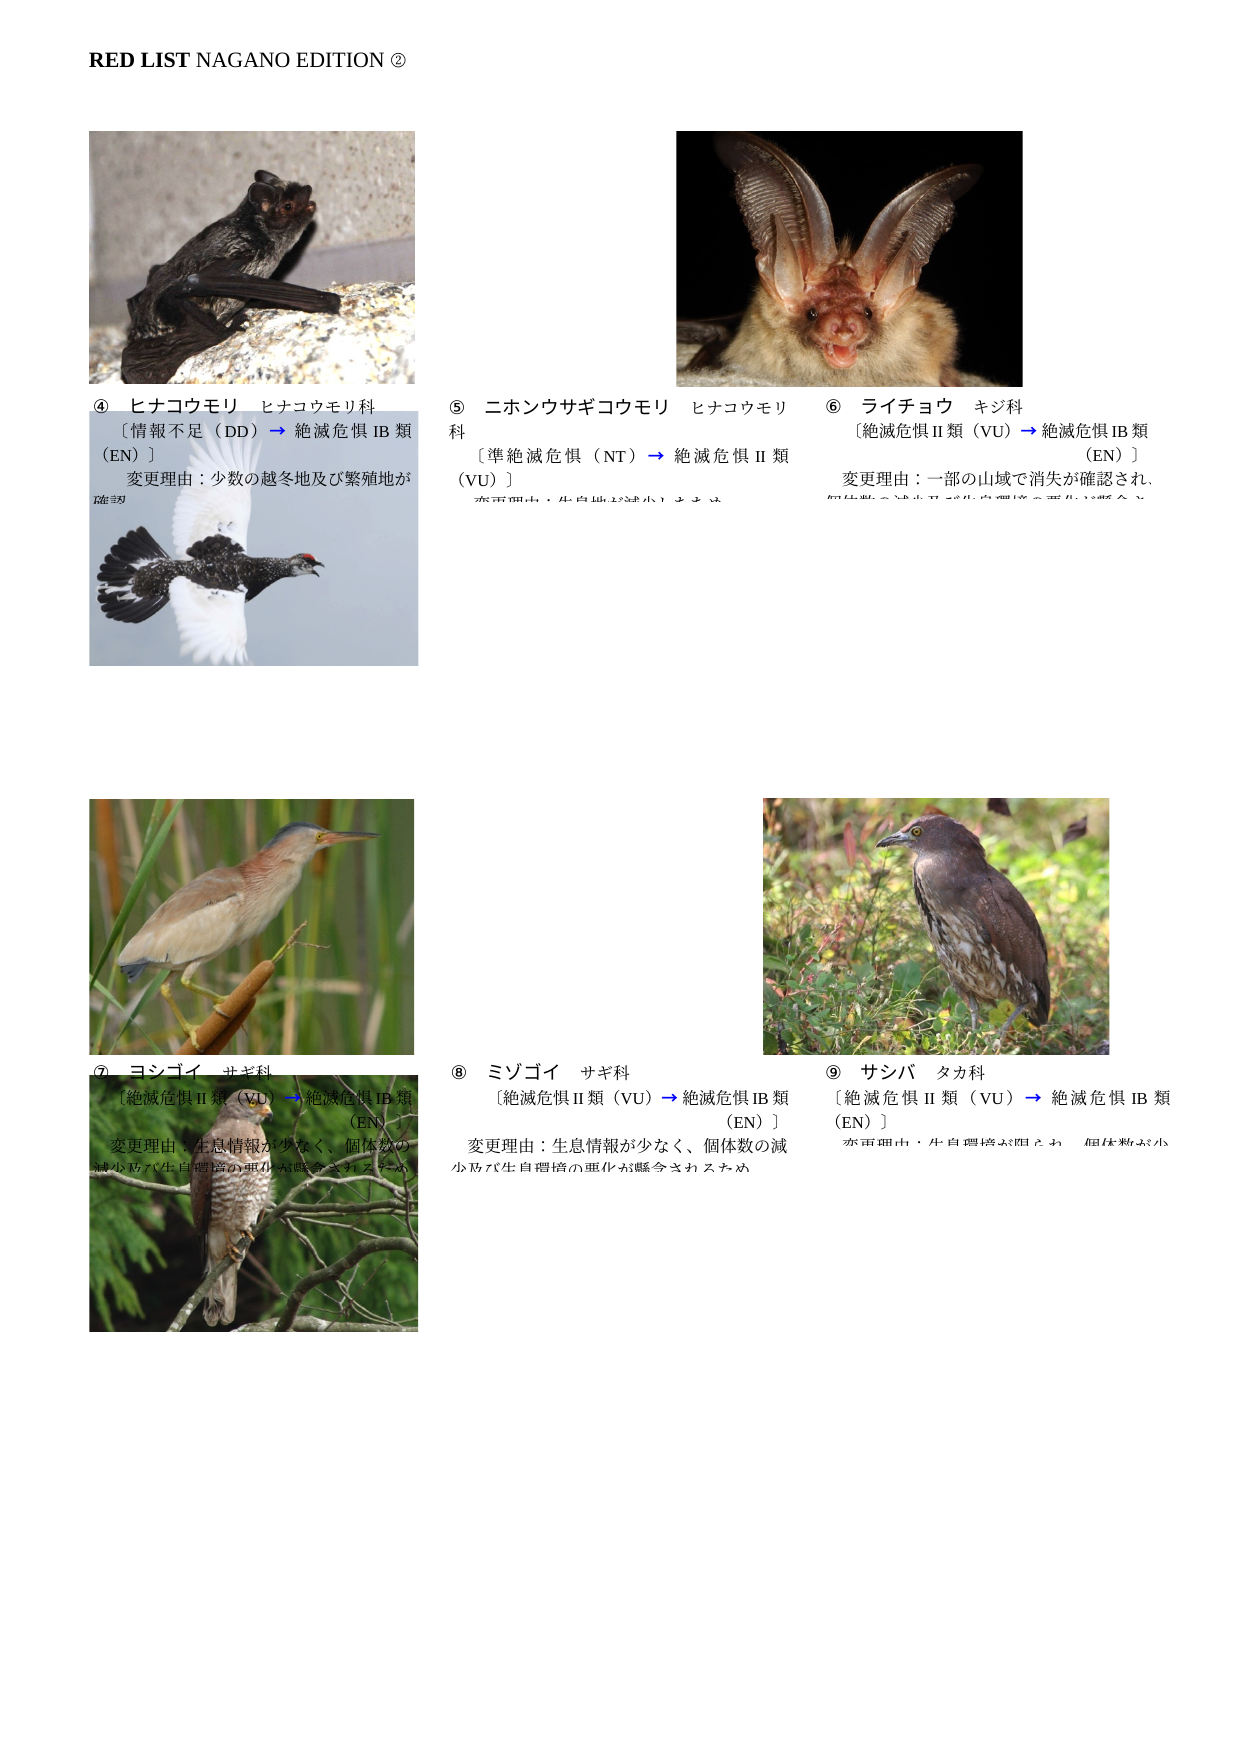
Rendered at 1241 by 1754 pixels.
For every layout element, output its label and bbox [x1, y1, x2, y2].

picture [89, 411, 419, 666]
picture [89, 799, 415, 1055]
picture [89, 1075, 419, 1332]
picture [763, 798, 1110, 1055]
picture [676, 131, 1023, 387]
picture [89, 131, 415, 384]
